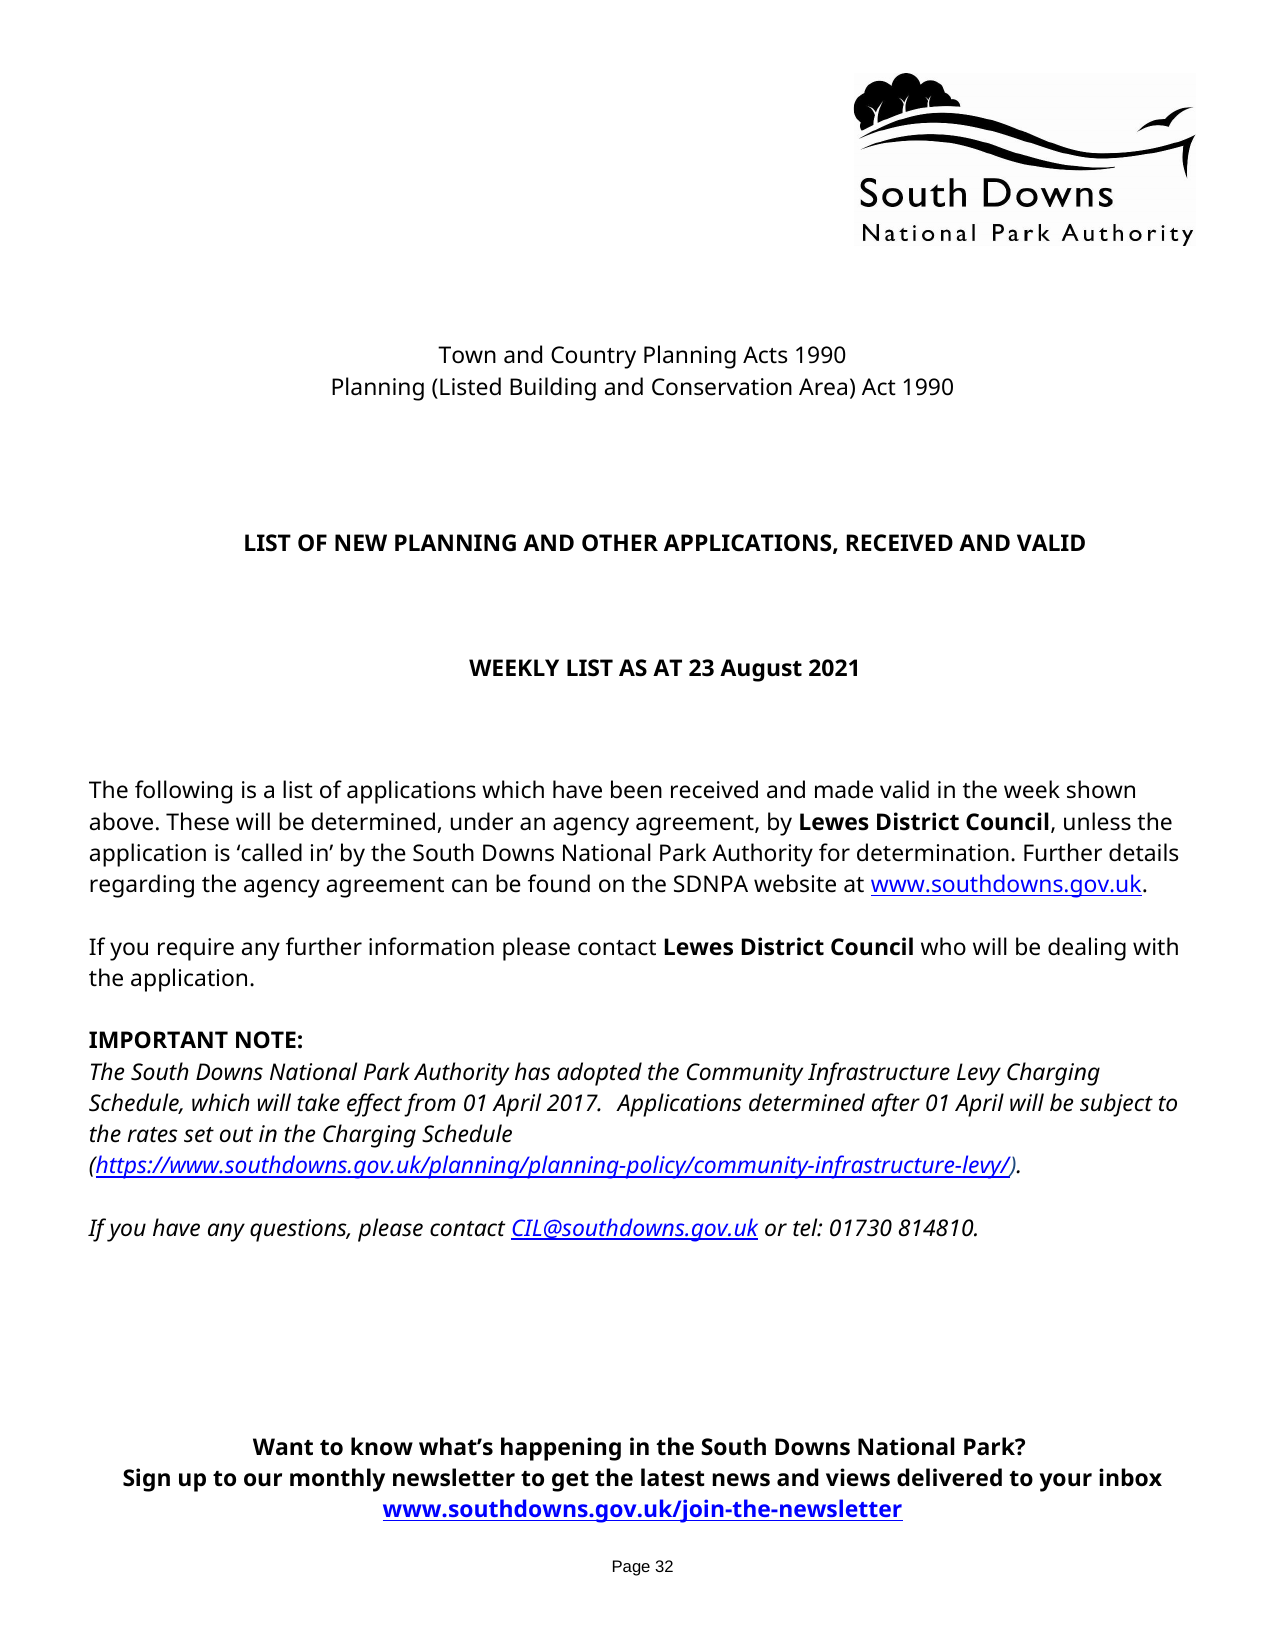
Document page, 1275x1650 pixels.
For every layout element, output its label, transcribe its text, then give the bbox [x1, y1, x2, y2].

text Planning (Listed Building and Conservation Area) Act 1990 [89, 371, 1196, 402]
text If you require any further information please contact Lewes District Council who will be dealing with the application. [89, 931, 1196, 993]
text The South Downs National Park Authority has adopted the Community Infrastructure Levy Charging Schedule, which will take effect from 01 April 2017. Applications determined after 01 April will be subject to the rates set out in the Charging Schedule (https://www.southdowns.gov.uk/planning/planning-policy/community-infrastructure-levy/). [89, 1056, 1196, 1181]
text www.southdowns.gov.uk/join-the-newsletter [89, 1493, 1196, 1524]
text IMPORTANT NOTE: [89, 1024, 1196, 1056]
text The following is a list of applications which have been received and made valid in the week shown above. These will be determined, under an agency agreement, by Lewes District Council, unless the application is ‘called in’ by the South Downs National Park Authority for determination. Further details regarding the agency agreement can be found on the SDNPA website at www.southdowns.gov.uk. [89, 774, 1196, 899]
text LIST OF NEW PLANNING AND OTHER APPLICATIONS, RECEIVED AND VALID [89, 527, 1241, 558]
text If you have any questions, please contact CIL@southdowns.gov.uk or tel: 01730 814810. [89, 1212, 1196, 1243]
text Want to know what’s happening in the South Downs National Park? Sign up to our monthly newsletter to get the latest news and views delivered to your inbox [89, 1431, 1196, 1493]
text Town and Country Planning Acts 1990 [89, 339, 1196, 371]
picture [853, 73, 1197, 246]
text WEEKLY LIST AS AT 23 August 2021 [89, 652, 1241, 683]
